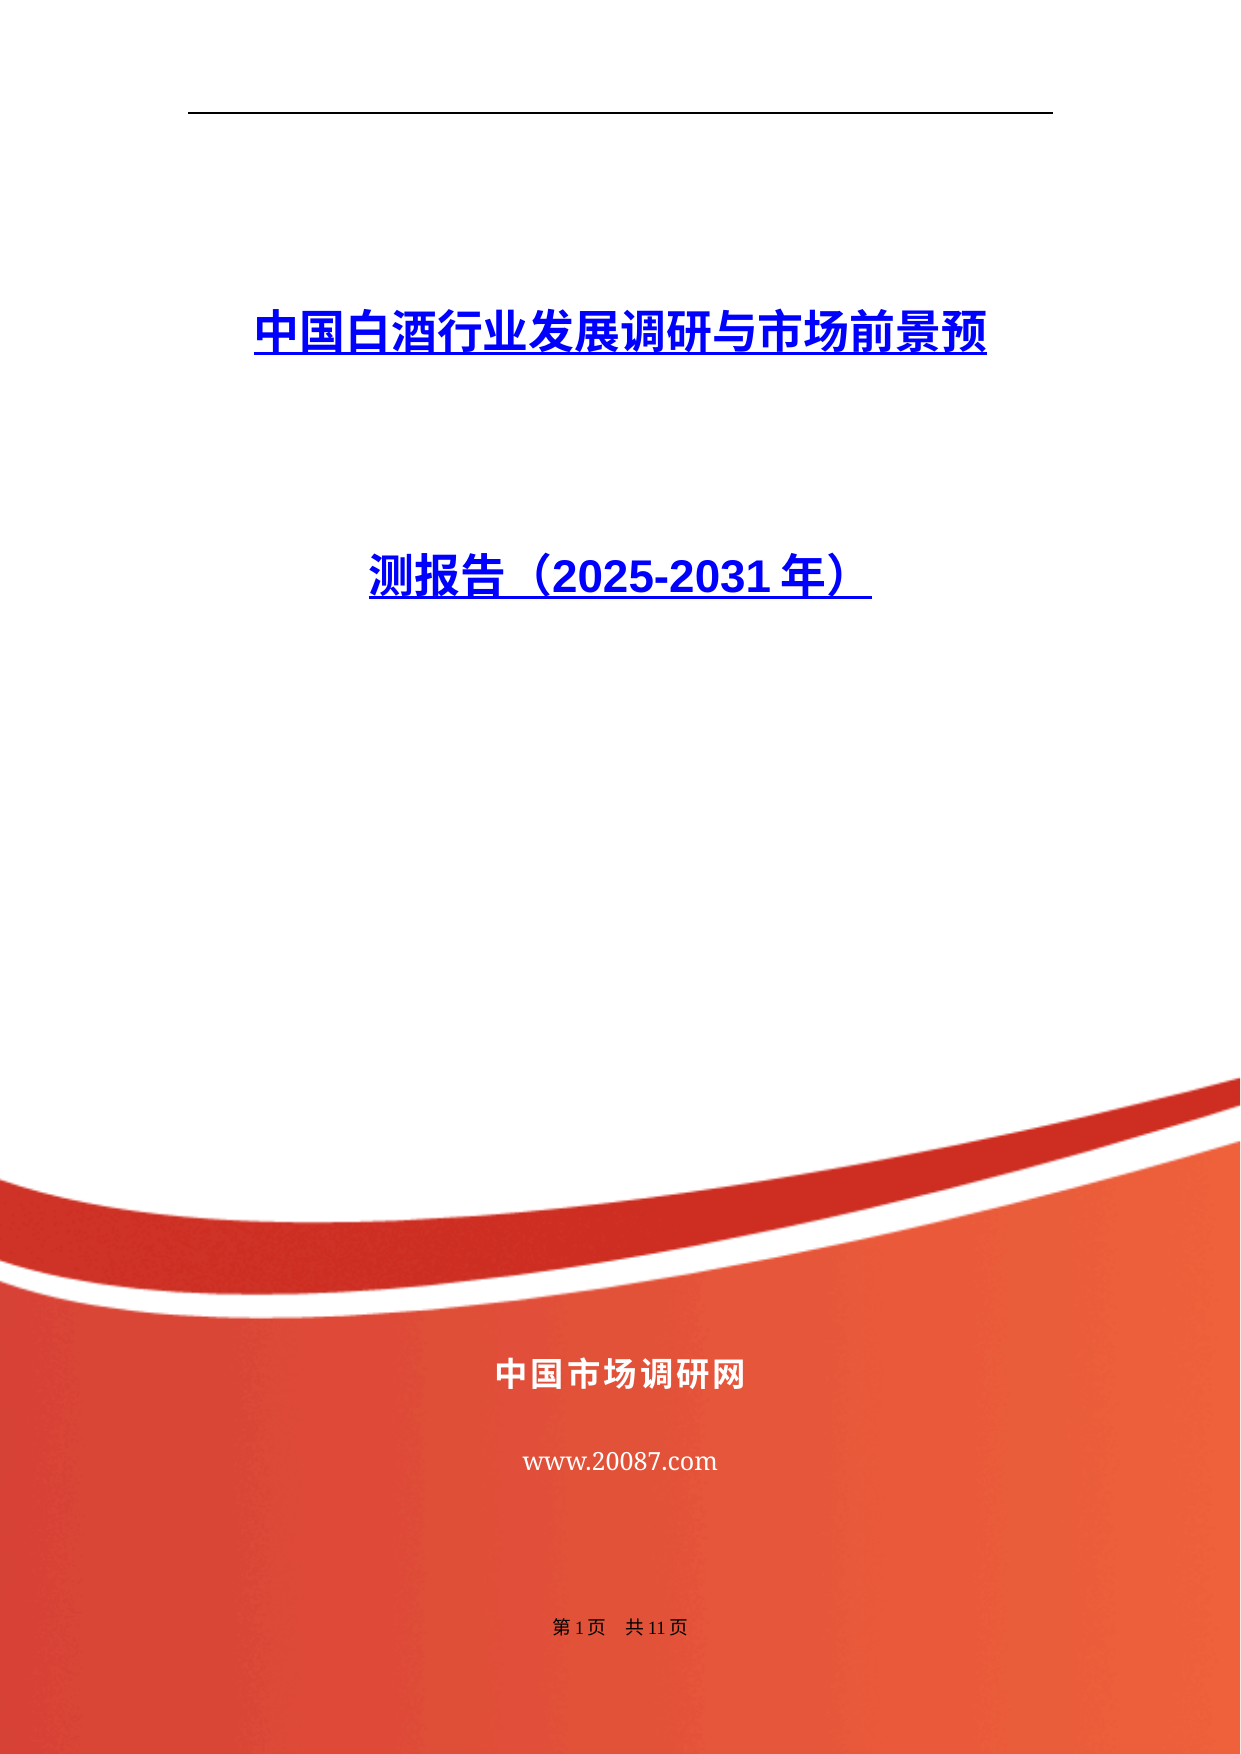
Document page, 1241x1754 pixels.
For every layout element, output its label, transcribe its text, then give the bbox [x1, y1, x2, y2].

picture [0, 1006, 1241, 1754]
text www.20087.com [187, 1428, 1053, 1493]
subtitle 中国市场调研网 [187, 1339, 1053, 1404]
table_header 中国白酒行业发展调研与市场前景预测报告（2025-2031年） [188, 207, 1053, 773]
